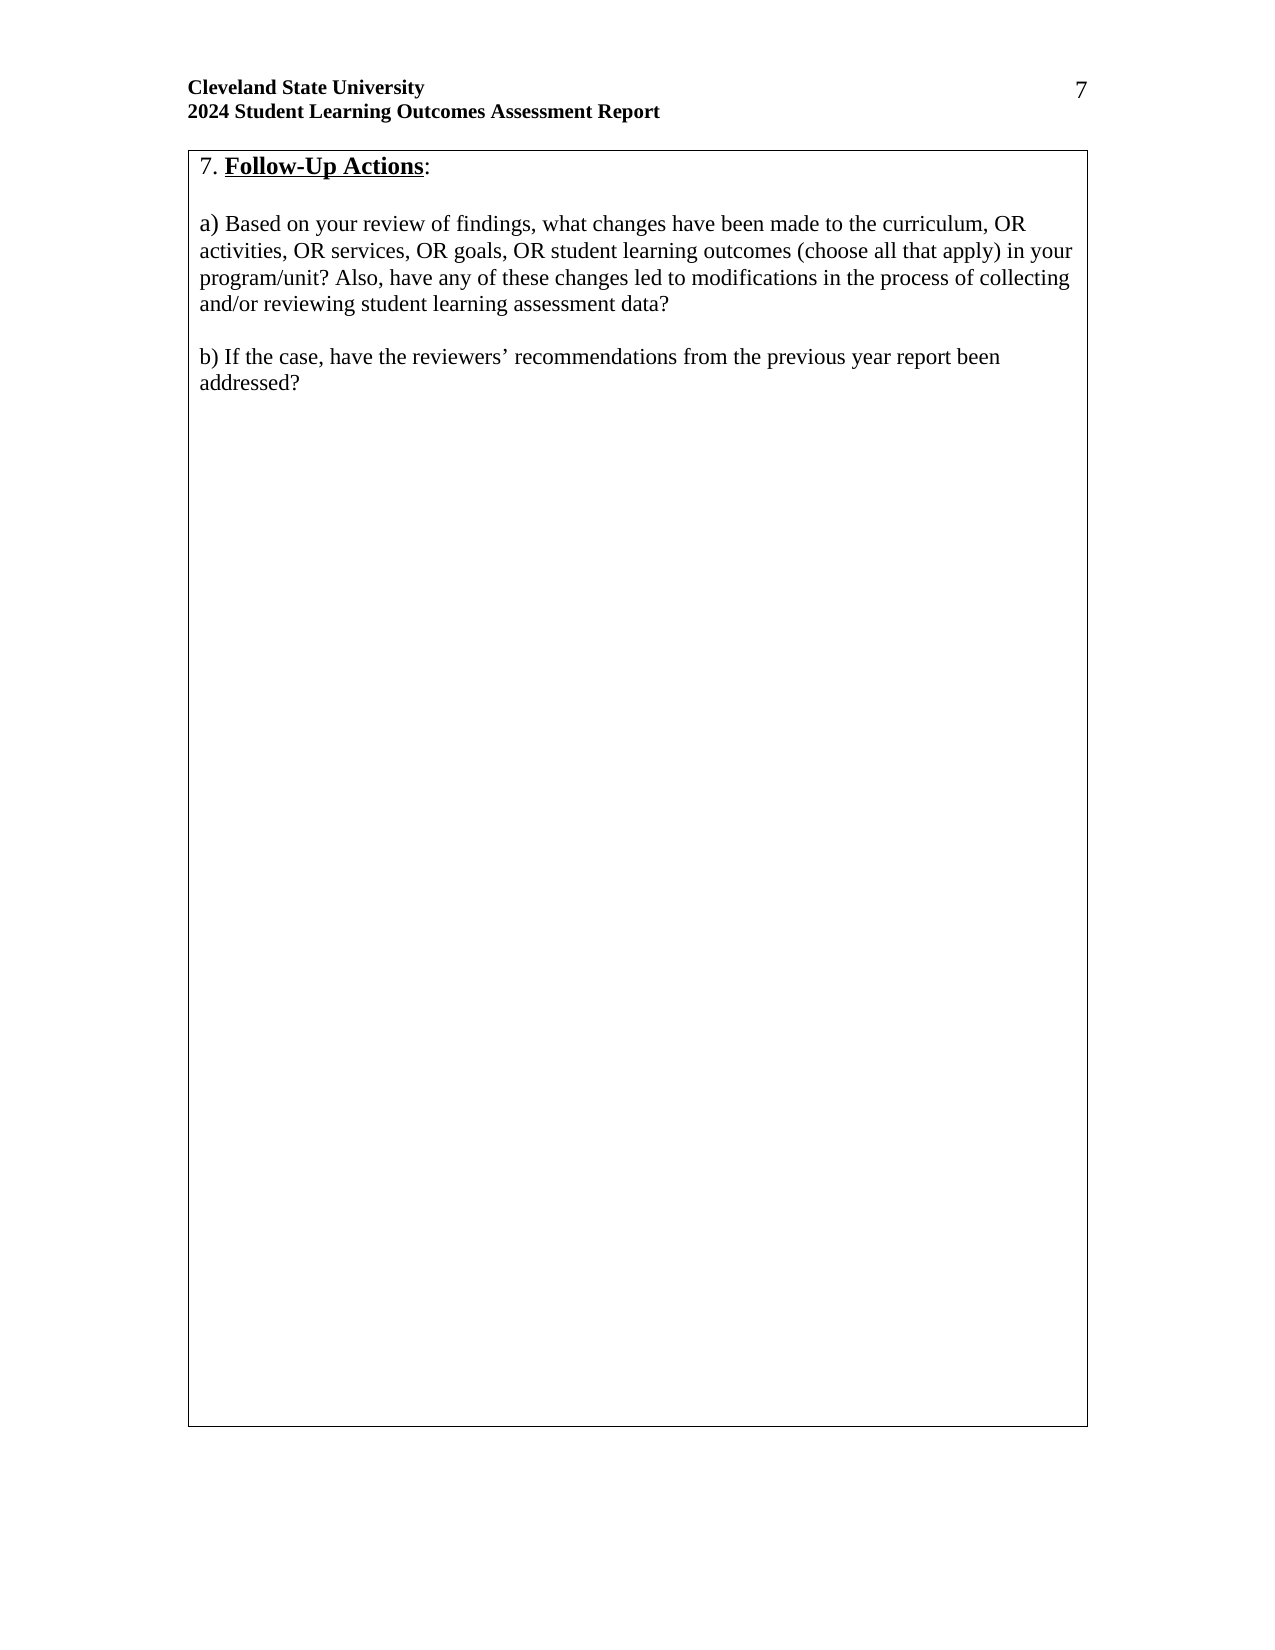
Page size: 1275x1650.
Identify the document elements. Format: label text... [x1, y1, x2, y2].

table_cell 7. Follow-Up Actions: a) Based on your review of findings, what changes have been made to the curriculum, OR activities, OR services, OR goals, OR student learning outcomes (choose all that apply) in your program/unit? Also, have any of these changes led to modifications in the process of collecting and/or reviewing student learning assessment data? b) If the case, have the reviewers’ recommendations from the previous year report been addressed? [189, 151, 1087, 1426]
